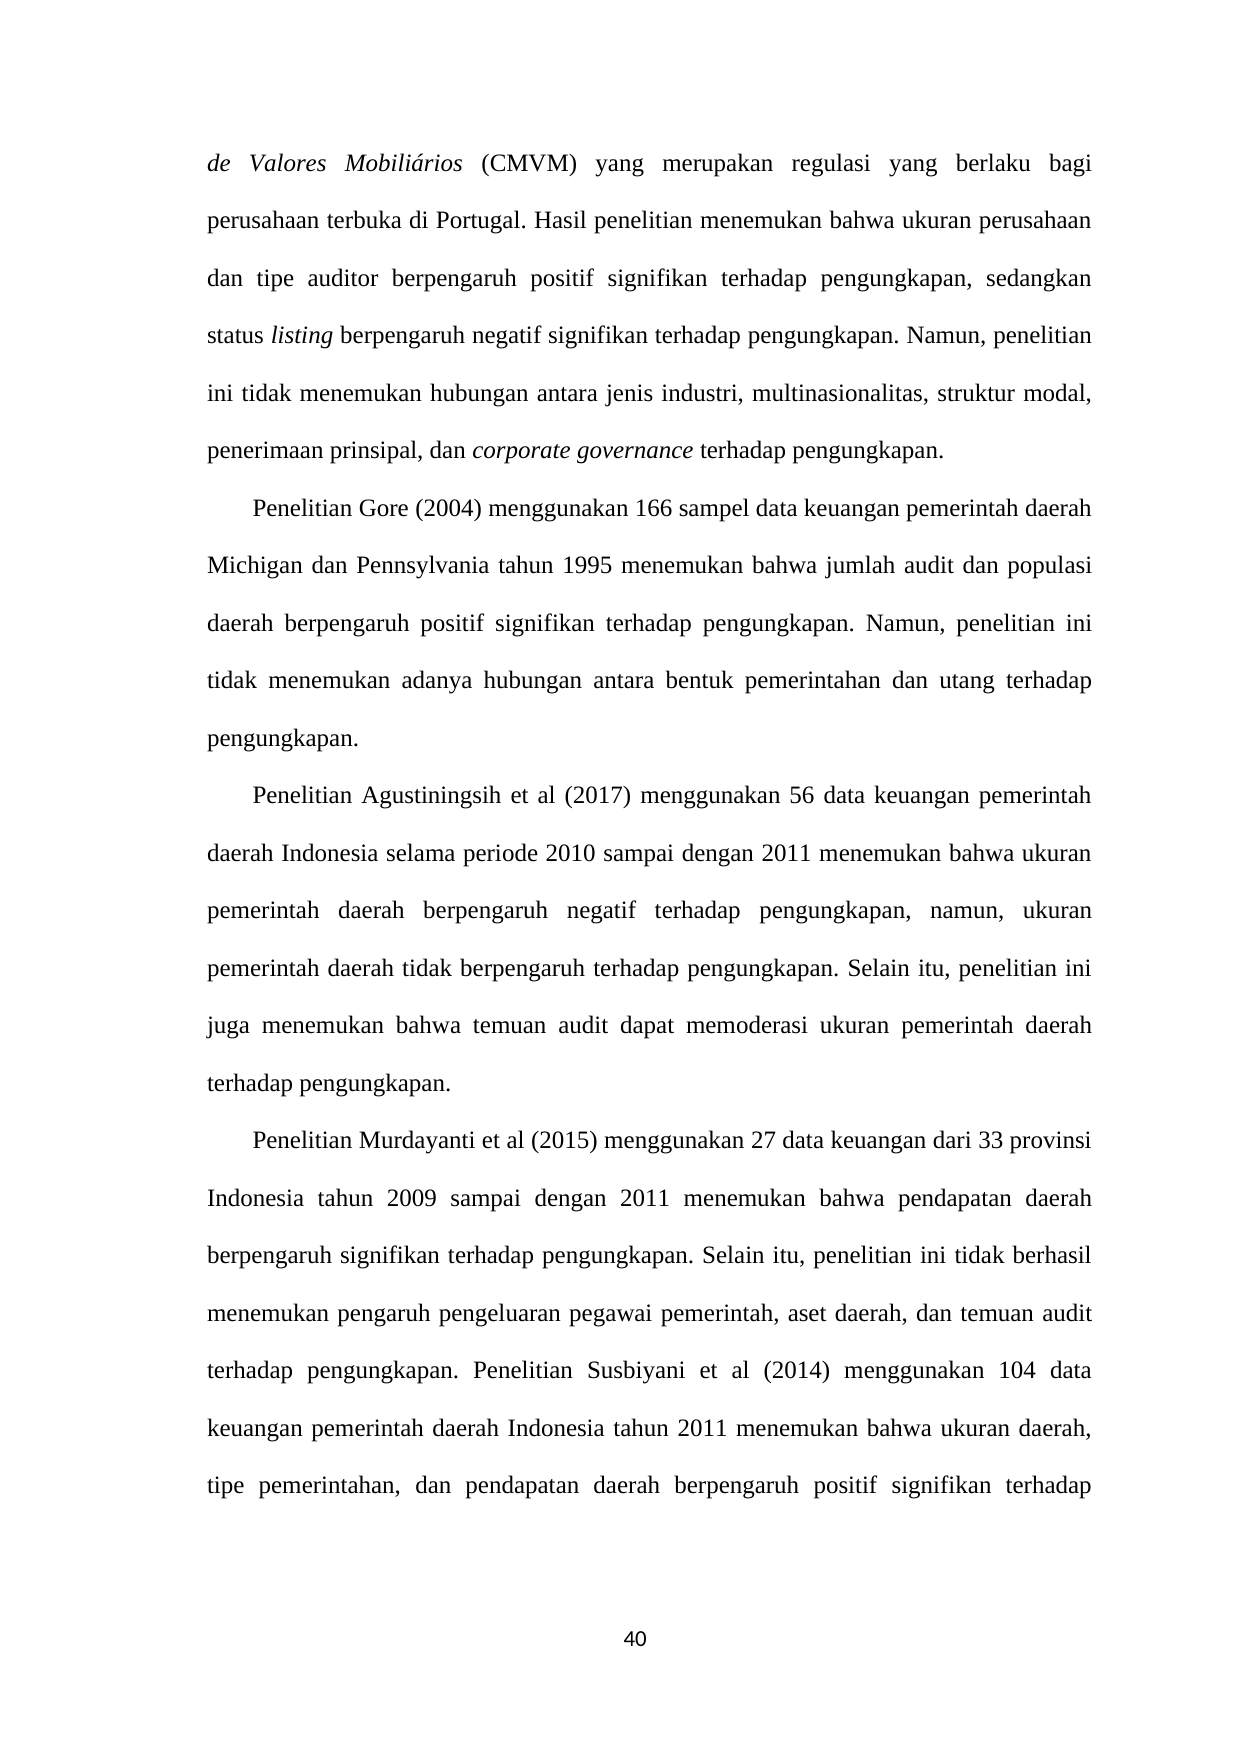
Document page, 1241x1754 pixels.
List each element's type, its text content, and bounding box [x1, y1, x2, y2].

text Penelitian Gore (2004) menggunakan 166 sampel data keuangan pemerintah daerah Michigan dan Pennsylvania tahun 1995 menemukan bahwa jumlah audit dan populasi daerah berpengaruh positif signifikan terhadap pengungkapan. Namun, penelitian ini tidak menemukan adanya hubungan antara bentuk pemerintahan dan utang terhadap pengungkapan. [207, 493, 1092, 751]
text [207, 148, 1092, 464]
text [207, 1125, 1092, 1499]
text Penelitian Agustiningsih et al (2017) menggunakan 56 data keuangan pemerintah daerah Indonesia selama periode 2010 sampai dengan 2011 menemukan bahwa ukuran pemerintah daerah berpengaruh negatif terhadap pengungkapan, namun, ukuran pemerintah daerah tidak berpengaruh terhadap pengungkapan. Selain itu, penelitian ini juga menemukan bahwa temuan audit dapat memoderasi ukuran pemerintah daerah terhadap pengungkapan. [207, 780, 1092, 1096]
